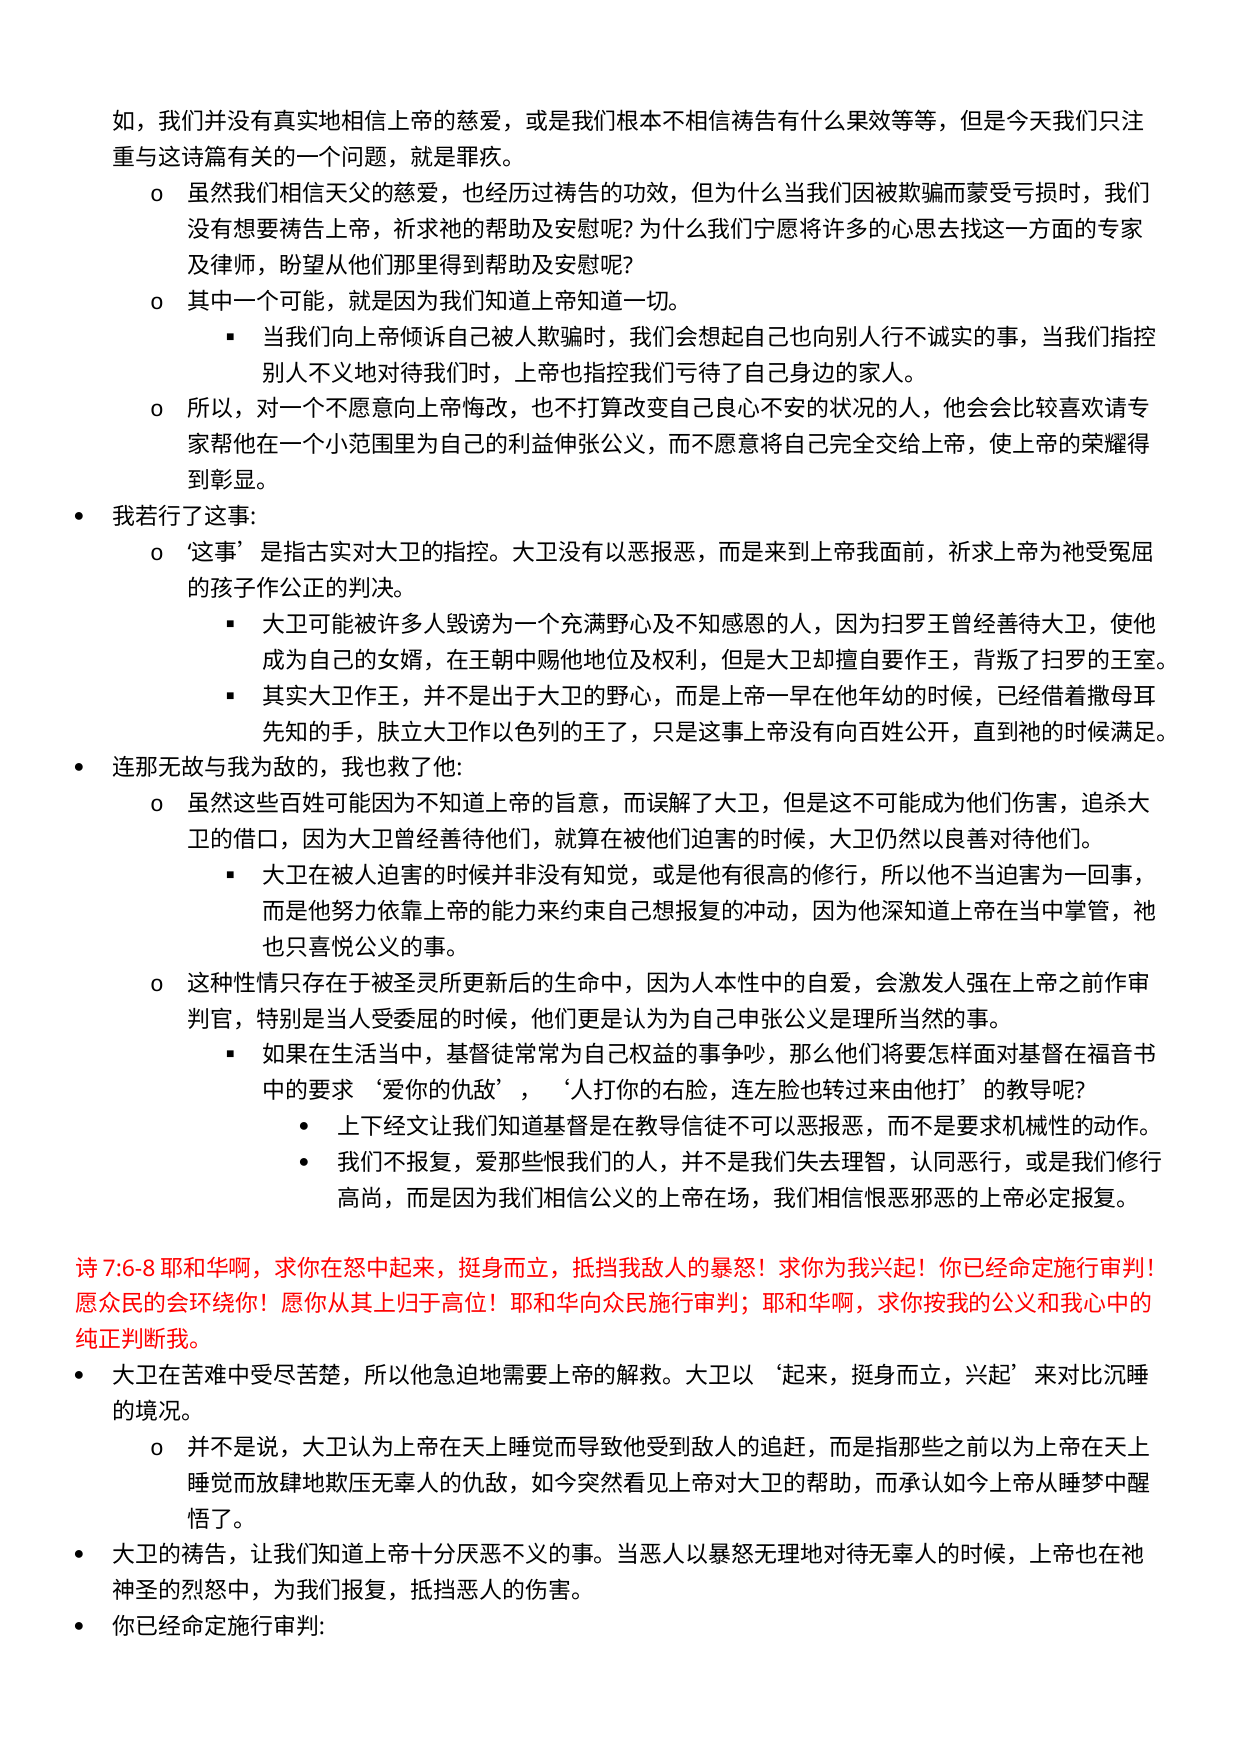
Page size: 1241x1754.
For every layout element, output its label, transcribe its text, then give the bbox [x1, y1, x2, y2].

list 并不是说，大卫认为上帝在天上睡觉而导致他受到敌人的追赶，而是指那些之前以为上帝在天上睡觉而放肆地欺压无辜人的仇敌，如今突然看见上帝对大卫的帮助，而承认如今上帝从睡梦中醒悟了。 [150, 1429, 1165, 1534]
list 当我们向上帝倾诉自己被人欺骗时，我们会想起自己也向别人行不诚实的事，当我们指控别人不义地对待我们时，上帝也指控我们亏待了自己身边的家人。 [225, 319, 1165, 388]
list 大卫的祷告，让我们知道上帝十分厌恶不义的事。当恶人以暴怒无理地对待无辜人的时候，上帝也在祂神圣的烈怒中，为我们报复，抵挡恶人的伤害。 [75, 1536, 1165, 1605]
list 虽然我们相信天父的慈爱，也经历过祷告的功效，但为什么当我们因被欺骗而蒙受亏损时，我们没有想要祷告上帝，祈求祂的帮助及安慰呢? 为什么我们宁愿将许多的心思去找这一方面的专家及律师，盼望从他们那里得到帮助及安慰呢? [150, 175, 1165, 280]
text 诗7:6-8耶和华啊，求你在怒中起来，挺身而立，抵挡我敌人的暴怒！求你为我兴起！你已经命定施行审判！愿众民的会环绕你！愿你从其上归于高位！耶和华向众民施行审判；耶和华啊，求你按我的公义和我心中的纯正判断我。 [75, 1249, 1165, 1354]
list 如果在生活当中，基督徒常常为自己权益的事争吵，那么他们将要怎样面对基督在福音书中的要求 ‘爱你的仇敌’， ‘人打你的右脸，连左脸也转过来由他打’的教导呢? [225, 1036, 1165, 1106]
list 其实大卫作王，并不是出于大卫的野心，而是上帝一早在他年幼的时候，已经借着撒母耳先知的手，肤立大卫作以色列的王了，只是这事上帝没有向百姓公开，直到祂的时候满足。 [225, 677, 1165, 747]
list ‘这事’是指古实对大卫的指控。大卫没有以恶报恶，而是来到上帝我面前，祈求上帝为祂受冤屈的孩子作公正的判决。 [150, 534, 1165, 603]
list 连那无故与我为敌的，我也救了他: [75, 749, 1165, 782]
list 我若行了这事: [75, 498, 1165, 531]
list 所以，对一个不愿意向上帝悔改，也不打算改变自己良心不安的状况的人，他会会比较喜欢请专家帮他在一个小范围里为自己的利益伸张公义，而不愿意将自己完全交给上帝，使上帝的荣耀得到彰显。 [150, 390, 1165, 495]
list 其中一个可能，就是因为我们知道上帝知道一切。 [150, 283, 1165, 316]
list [75, 103, 1165, 172]
list 我们不报复，爱那些恨我们的人，并不是我们失去理智，认同恶行，或是我们修行高尚，而是因为我们相信公义的上帝在场，我们相信恨恶邪恶的上帝必定报复。 [300, 1144, 1165, 1213]
list 虽然这些百姓可能因为不知道上帝的旨意，而误解了大卫，但是这不可能成为他们伤害，追杀大卫的借口，因为大卫曾经善待他们，就算在被他们迫害的时候，大卫仍然以良善对待他们。 [150, 785, 1165, 854]
list 这种性情只存在于被圣灵所更新后的生命中，因为人本性中的自爱，会激发人强在上帝之前作审判官，特别是当人受委屈的时候，他们更是认为为自己申张公义是理所当然的事。 [150, 964, 1165, 1034]
list 上下经文让我们知道基督是在教导信徒不可以恶报恶，而不是要求机械性的动作。 [300, 1108, 1165, 1141]
list 你已经命定施行审判: [75, 1608, 1165, 1641]
list 大卫可能被许多人毁谤为一个充满野心及不知感恩的人，因为扫罗王曾经善待大卫，使他成为自己的女婿，在王朝中赐他地位及权利，但是大卫却擅自要作王，背叛了扫罗的王室。 [225, 606, 1165, 675]
list 大卫在被人迫害的时候并非没有知觉，或是他有很高的修行，所以他不当迫害为一回事，而是他努力依靠上帝的能力来约束自己想报复的冲动，因为他深知道上帝在当中掌管，祂也只喜悦公义的事。 [225, 857, 1165, 962]
list 大卫在苦难中受尽苦楚，所以他急迫地需要上帝的解救。大卫以 ‘起来，挺身而立，兴起’来对比沉睡的境况。 [75, 1357, 1165, 1426]
